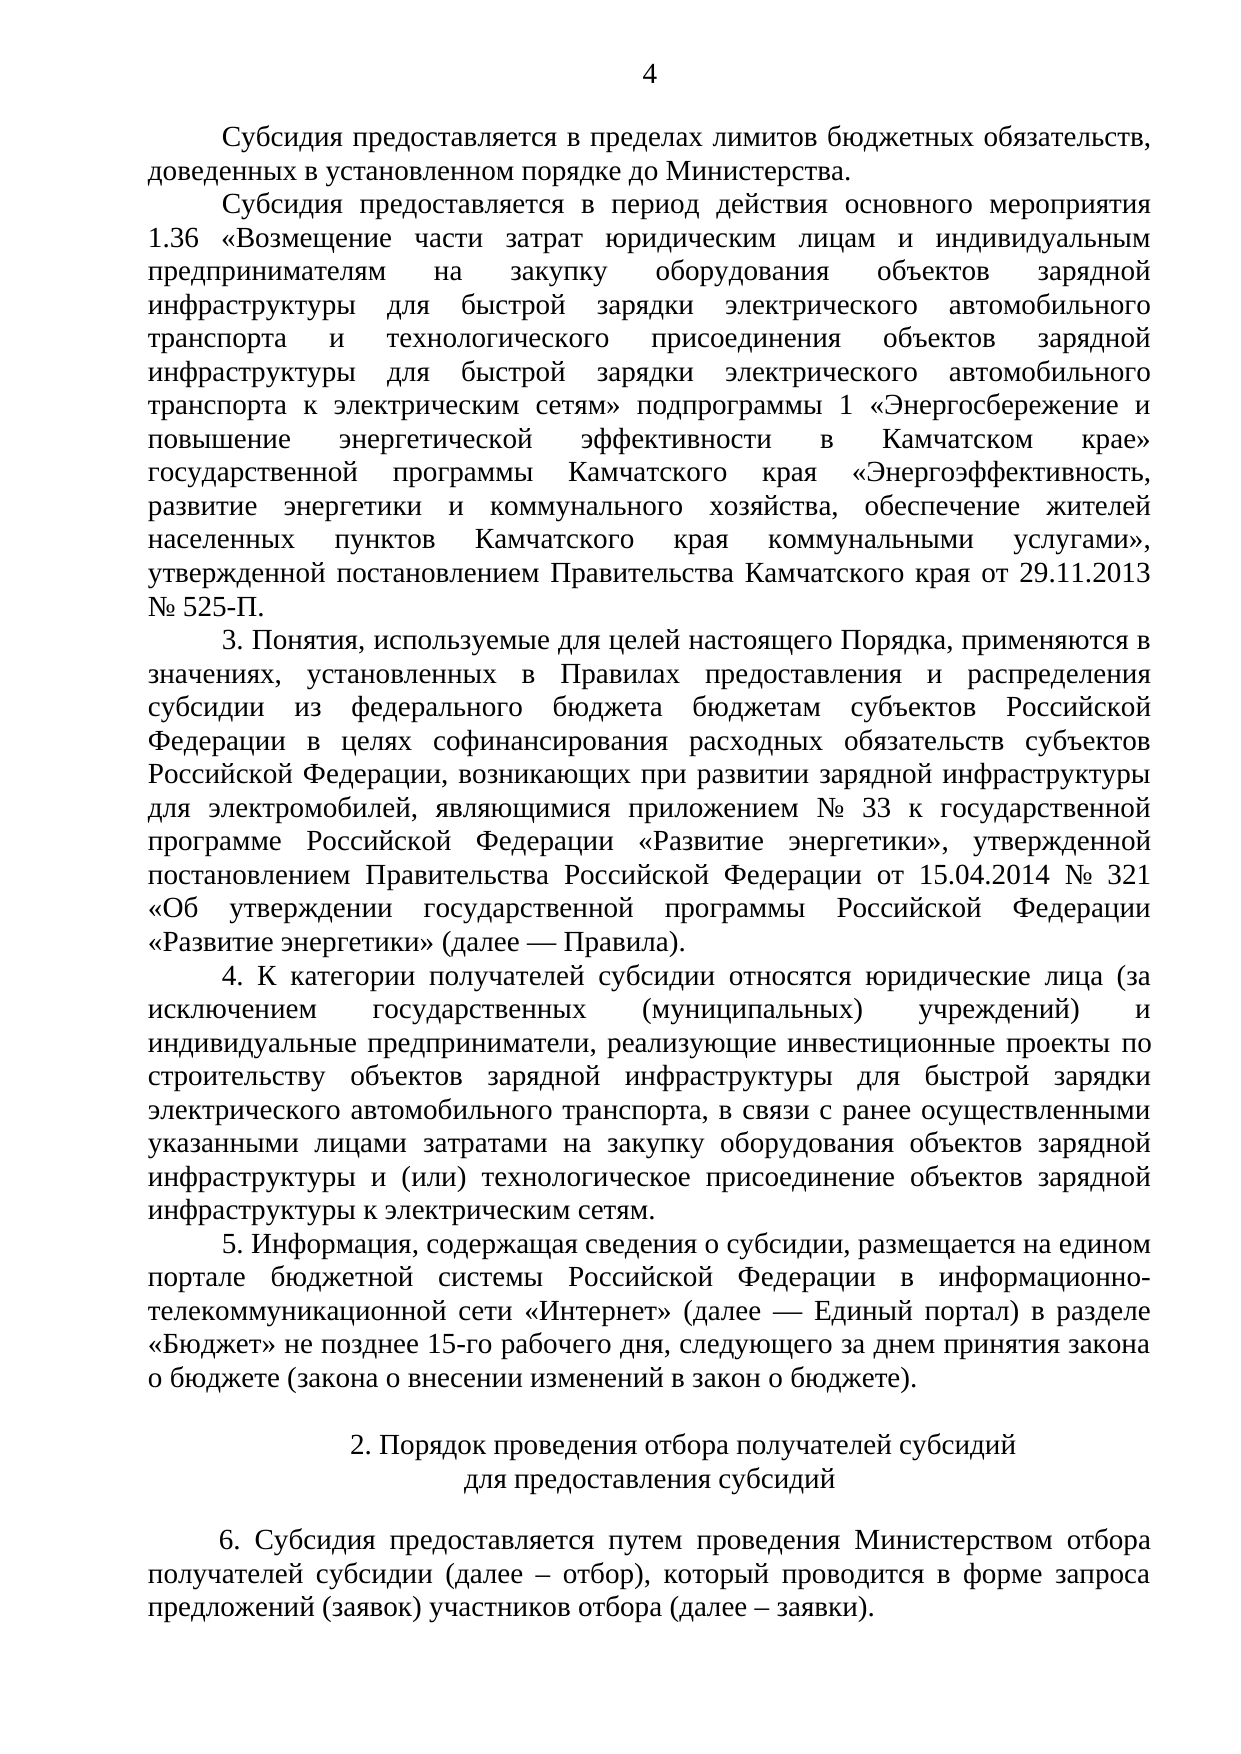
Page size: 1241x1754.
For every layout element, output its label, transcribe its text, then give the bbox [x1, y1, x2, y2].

text Субсидия предоставляется в пределах лимитов бюджетных обязательств, доведенных в установленном порядке до Министерства. [148, 119, 1152, 186]
text 3. Понятия, используемые для целей настоящего Порядка, применяются в значениях, установленных в Правилах предоставления и распределения субсидии из федерального бюджета бюджетам субъектов Российской Федерации в целях софинансирования расходных обязательств субъектов Российской Федерации, возникающих при развитии зарядной инфраструктуры для электромобилей, являющимися приложением № 33 к государственной программе Российской Федерации «Развитие энергетики», утвержденной постановлением Правительства Российской Федерации от 15.04.2014 № 321 «Об утверждении государственной программы Российской Федерации «Развитие энергетики» (далее — Правила). [148, 622, 1152, 958]
text 4. К категории получателей субсидии относятся юридические лица (за исключением государственных (муниципальных) учреждений) и индивидуальные предприниматели, реализующие инвестиционные проекты по строительству объектов зарядной инфраструктуры для быстрой зарядки электрического автомобильного транспорта, в связи с ранее осуществленными указанными лицами затратами на закупку оборудования объектов зарядной инфраструктуры и (или) технологическое присоединение объектов зарядной инфраструктуры к электрическим сетям. [148, 958, 1152, 1226]
text 2. Порядок проведения отбора получателей субсидий для предоставления субсидий [148, 1427, 1152, 1494]
text Субсидия предоставляется в период действия основного мероприятия 1.36 «Возмещение части затрат юридическим лицам и индивидуальным предпринимателям на закупку оборудования объектов зарядной инфраструктуры для быстрой зарядки электрического автомобильного транспорта и технологического присоединения объектов зарядной инфраструктуры для быстрой зарядки электрического автомобильного транспорта к электрическим сетям» подпрограммы 1 «Энергосбережение и повышение энергетической эффективности в Камчатском крае» государственной программы Камчатского края «Энергоэффективность, развитие энергетики и коммунального хозяйства, обеспечение жителей населенных пунктов Камчатского края коммунальными услугами», утвержденной постановлением Правительства Камчатского края от 29.11.2013 № 525-П. [148, 186, 1152, 622]
text 5. Информация, содержащая сведения о субсидии, размещается на едином портале бюджетной системы Российской Федерации в информационно-телекоммуникационной сети «Интернет» (далее — Единый портал) в разделе «Бюджет» не позднее 15-го рабочего дня, следующего за днем принятия закона о бюджете (закона о внесении изменений в закон о бюджете). [148, 1226, 1152, 1394]
text 6. Субсидия предоставляется путем проведения Министерством отбора получателей субсидии (далее – отбор), который проводится в форме запроса предложений (заявок) участников отбора (далее – заявки). [148, 1522, 1152, 1623]
